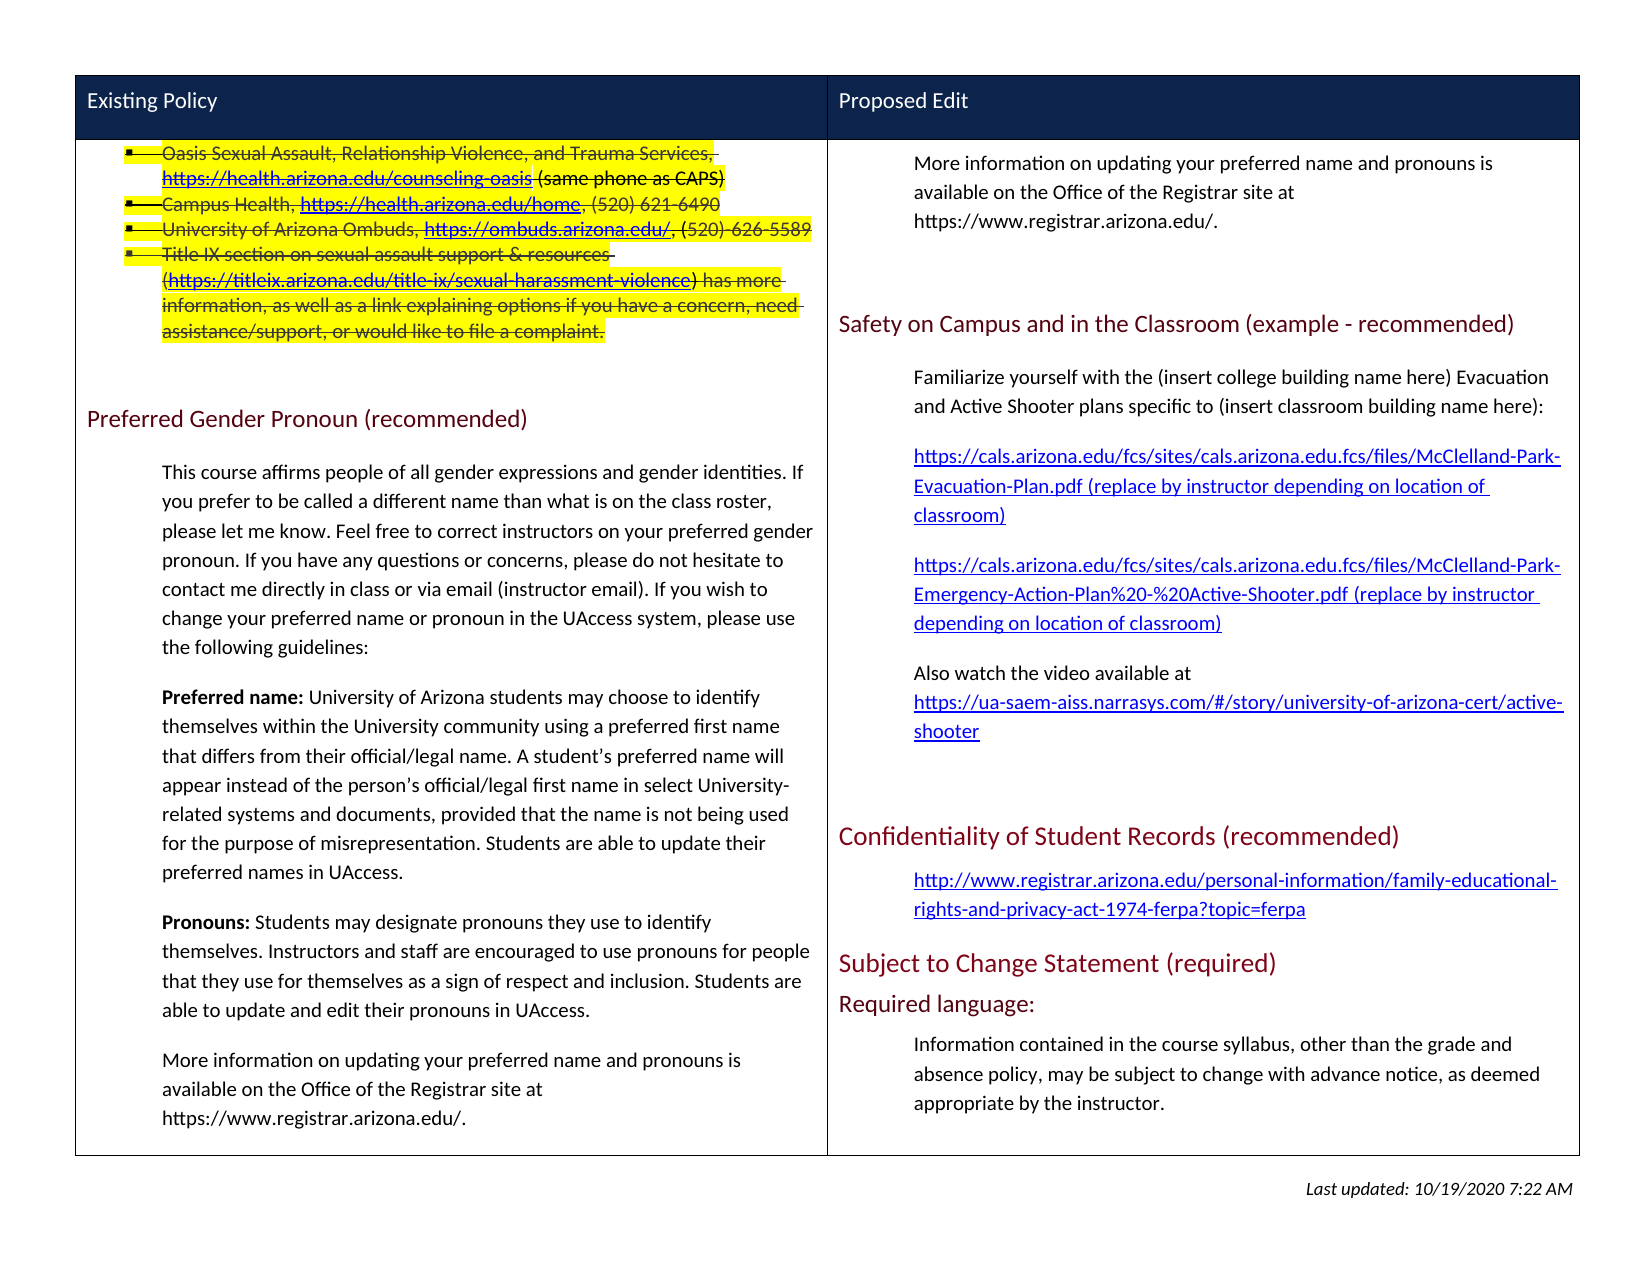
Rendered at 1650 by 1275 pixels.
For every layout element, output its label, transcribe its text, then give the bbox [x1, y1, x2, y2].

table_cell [76, 140, 827, 1155]
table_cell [828, 140, 1579, 1155]
table_header Proposed Edit [828, 76, 1579, 139]
table_header Existing Policy [76, 76, 827, 139]
